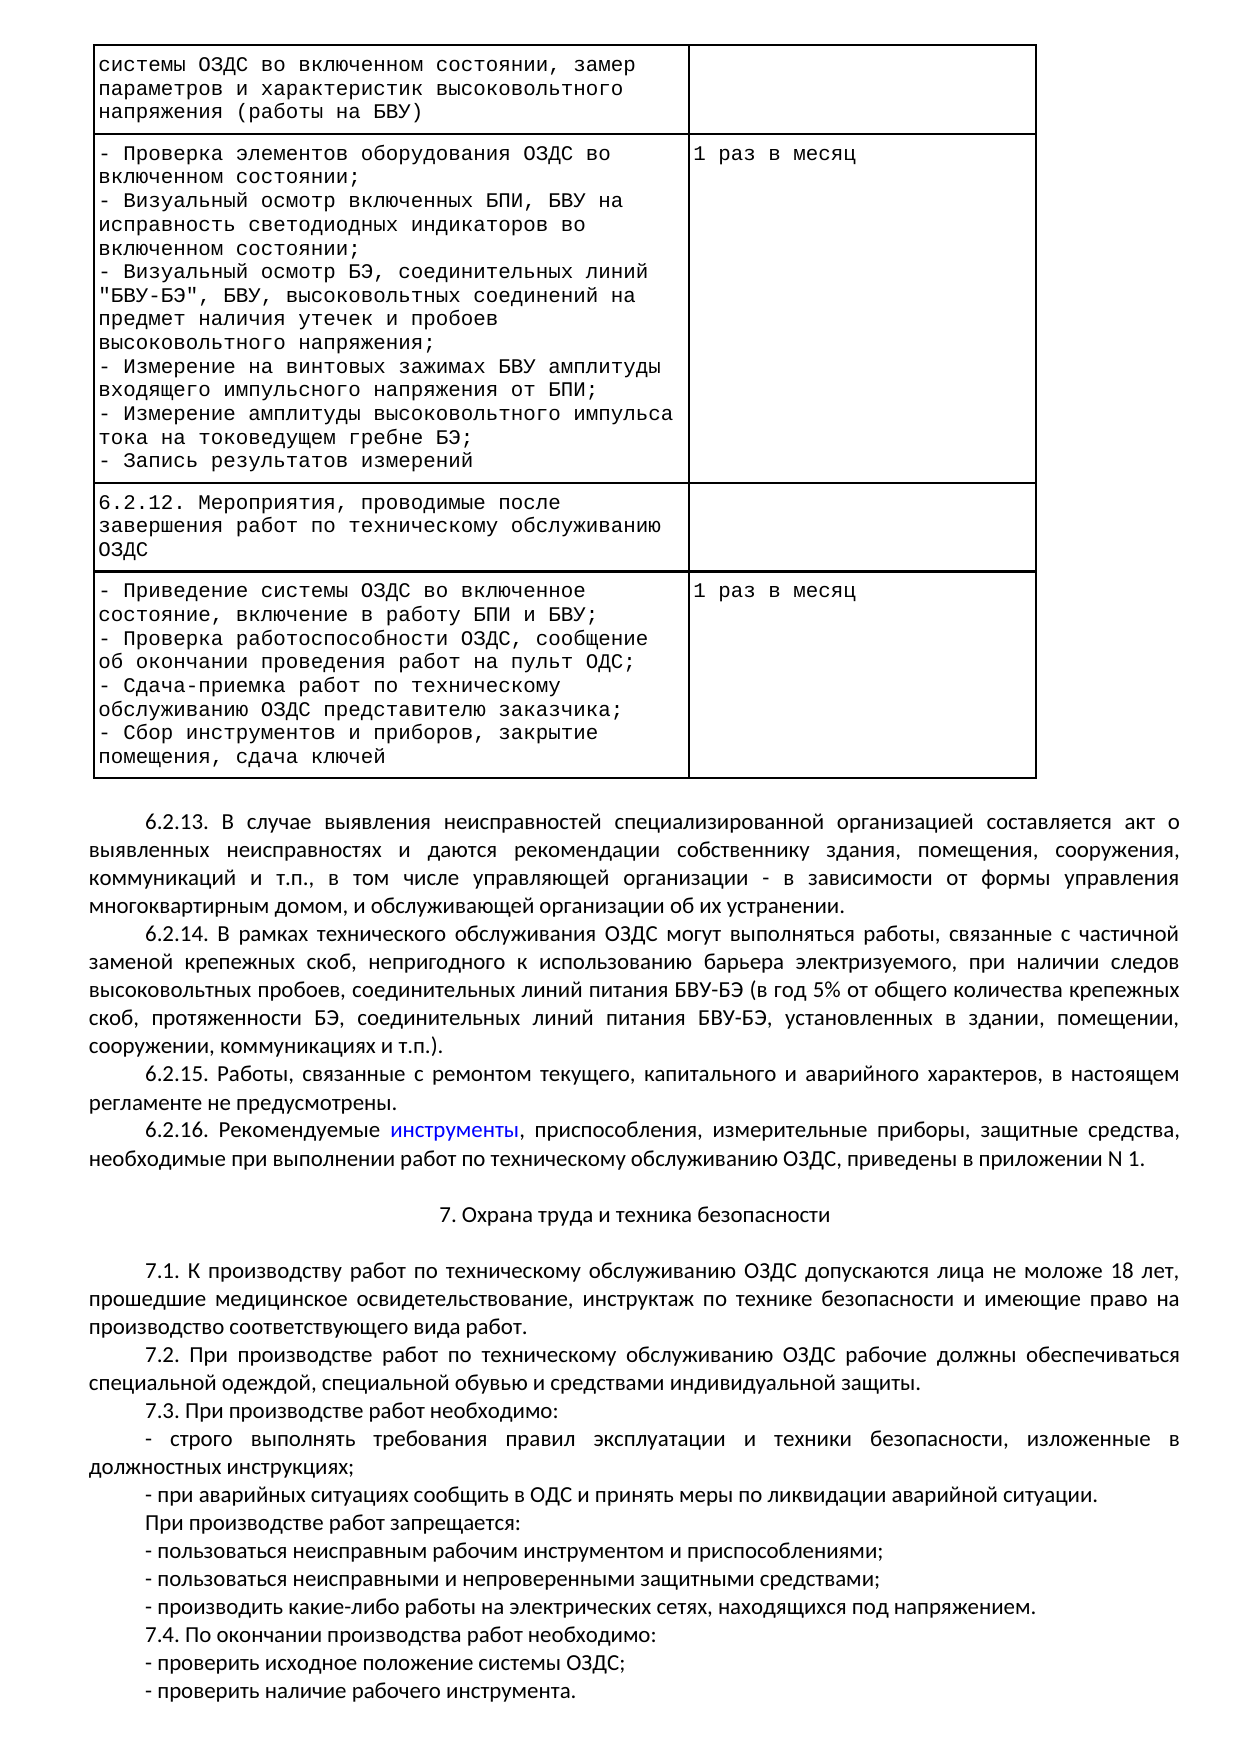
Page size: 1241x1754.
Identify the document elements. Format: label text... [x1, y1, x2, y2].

text 6.2.14. В рамках технического обслуживания ОЗДС могут выполняться работы, связанные с частичной заменой крепежных скоб, непригодного к использованию барьера электризуемого, при наличии следов высоковольтных пробоев, соединительных линий питания БВУ-БЭ (в год 5% от общего количества крепежных скоб, протяженности БЭ, соединительных линий питания БВУ-БЭ, установленных в здании, помещении, сооружении, коммуникациях и т.п.). [89, 919, 1181, 1059]
text - проверить исходное положение системы ОЗДС; [89, 1648, 1181, 1676]
text 7.4. По окончании производства работ необходимо: [89, 1620, 1181, 1648]
table_cell - Проверка элементов оборудования ОЗДС во включенном состоянии; - Визуальный осмотр включенных БПИ, БВУ на исправность светодиодных индикаторов во включенном состоянии; - Визуальный осмотр БЭ, соединительных линий "БВУ-БЭ", БВУ, высоковольтных соединений на предмет наличия утечек и пробоев высоковольтного напряжения; - Измерение на винтовых зажимах БВУ амплитуды входящего импульсного напряжения от БПИ; - Измерение амплитуды высоковольтного импульса тока на токоведущем гребне БЭ; - Запись результатов измерений [95, 135, 688, 482]
text 7.1. К производству работ по техническому обслуживанию ОЗДС допускаются лица не моложе 18 лет, прошедшие медицинское освидетельствование, инструктаж по технике безопасности и имеющие право на производство соответствующего вида работ. [89, 1256, 1181, 1340]
text 6.2.15. Работы, связанные с ремонтом текущего, капитального и аварийного характеров, в настоящем регламенте не предусмотрены. [89, 1059, 1181, 1116]
table_cell 1 раз в месяц [690, 573, 1035, 777]
table_cell 1 раз в месяц [690, 135, 1035, 482]
text 6.2.13. В случае выявления неисправностей специализированной организацией составляется акт о выявленных неисправностях и даются рекомендации собственнику здания, помещения, сооружения, коммуникаций и т.п., в том числе управляющей организации - в зависимости от формы управления многоквартирным домом, и обслуживающей организации об их устранении. [89, 807, 1181, 919]
table_cell - Приведение системы ОЗДС во включенное состояние, включение в работу БПИ и БВУ; - Проверка работоспособности ОЗДС, сообщение об окончании проведения работ на пульт ОДС; - Сдача-приемка работ по техническому обслуживанию ОЗДС представителю заказчика; - Сбор инструментов и приборов, закрытие помещения, сдача ключей [95, 573, 688, 777]
text 7.3. При производстве работ необходимо: [89, 1396, 1181, 1424]
text - производить какие-либо работы на электрических сетях, находящихся под напряжением. [89, 1592, 1181, 1620]
text - пользоваться неисправными и непроверенными защитными средствами; [89, 1564, 1181, 1592]
table_cell [690, 46, 1035, 133]
text - при аварийных ситуациях сообщить в ОДС и принять меры по ликвидации аварийной ситуации. [89, 1480, 1181, 1508]
text - пользоваться неисправным рабочим инструментом и приспособлениями; [89, 1536, 1181, 1564]
text 7.2. При производстве работ по техническому обслуживанию ОЗДС рабочие должны обеспечиваться специальной одеждой, специальной обувью и средствами индивидуальной защиты. [89, 1340, 1181, 1396]
text - проверить наличие рабочего инструмента. [89, 1676, 1181, 1704]
table_cell 6.2.12. Мероприятия, проводимые после завершения работ по техническому обслуживанию ОЗДС [95, 484, 688, 570]
text - строго выполнять требования правил эксплуатации и техники безопасности, изложенные в должностных инструкциях; [89, 1424, 1181, 1480]
text 6.2.16. Рекомендуемые инструменты, приспособления, измерительные приборы, защитные средства, необходимые при выполнении работ по техническому обслуживанию ОЗДС, приведены в приложении N 1. [89, 1116, 1181, 1172]
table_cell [95, 46, 688, 133]
text При производстве работ запрещается: [89, 1508, 1181, 1536]
table_cell [690, 484, 1035, 570]
text 7. Охрана труда и техника безопасности [89, 1200, 1181, 1228]
